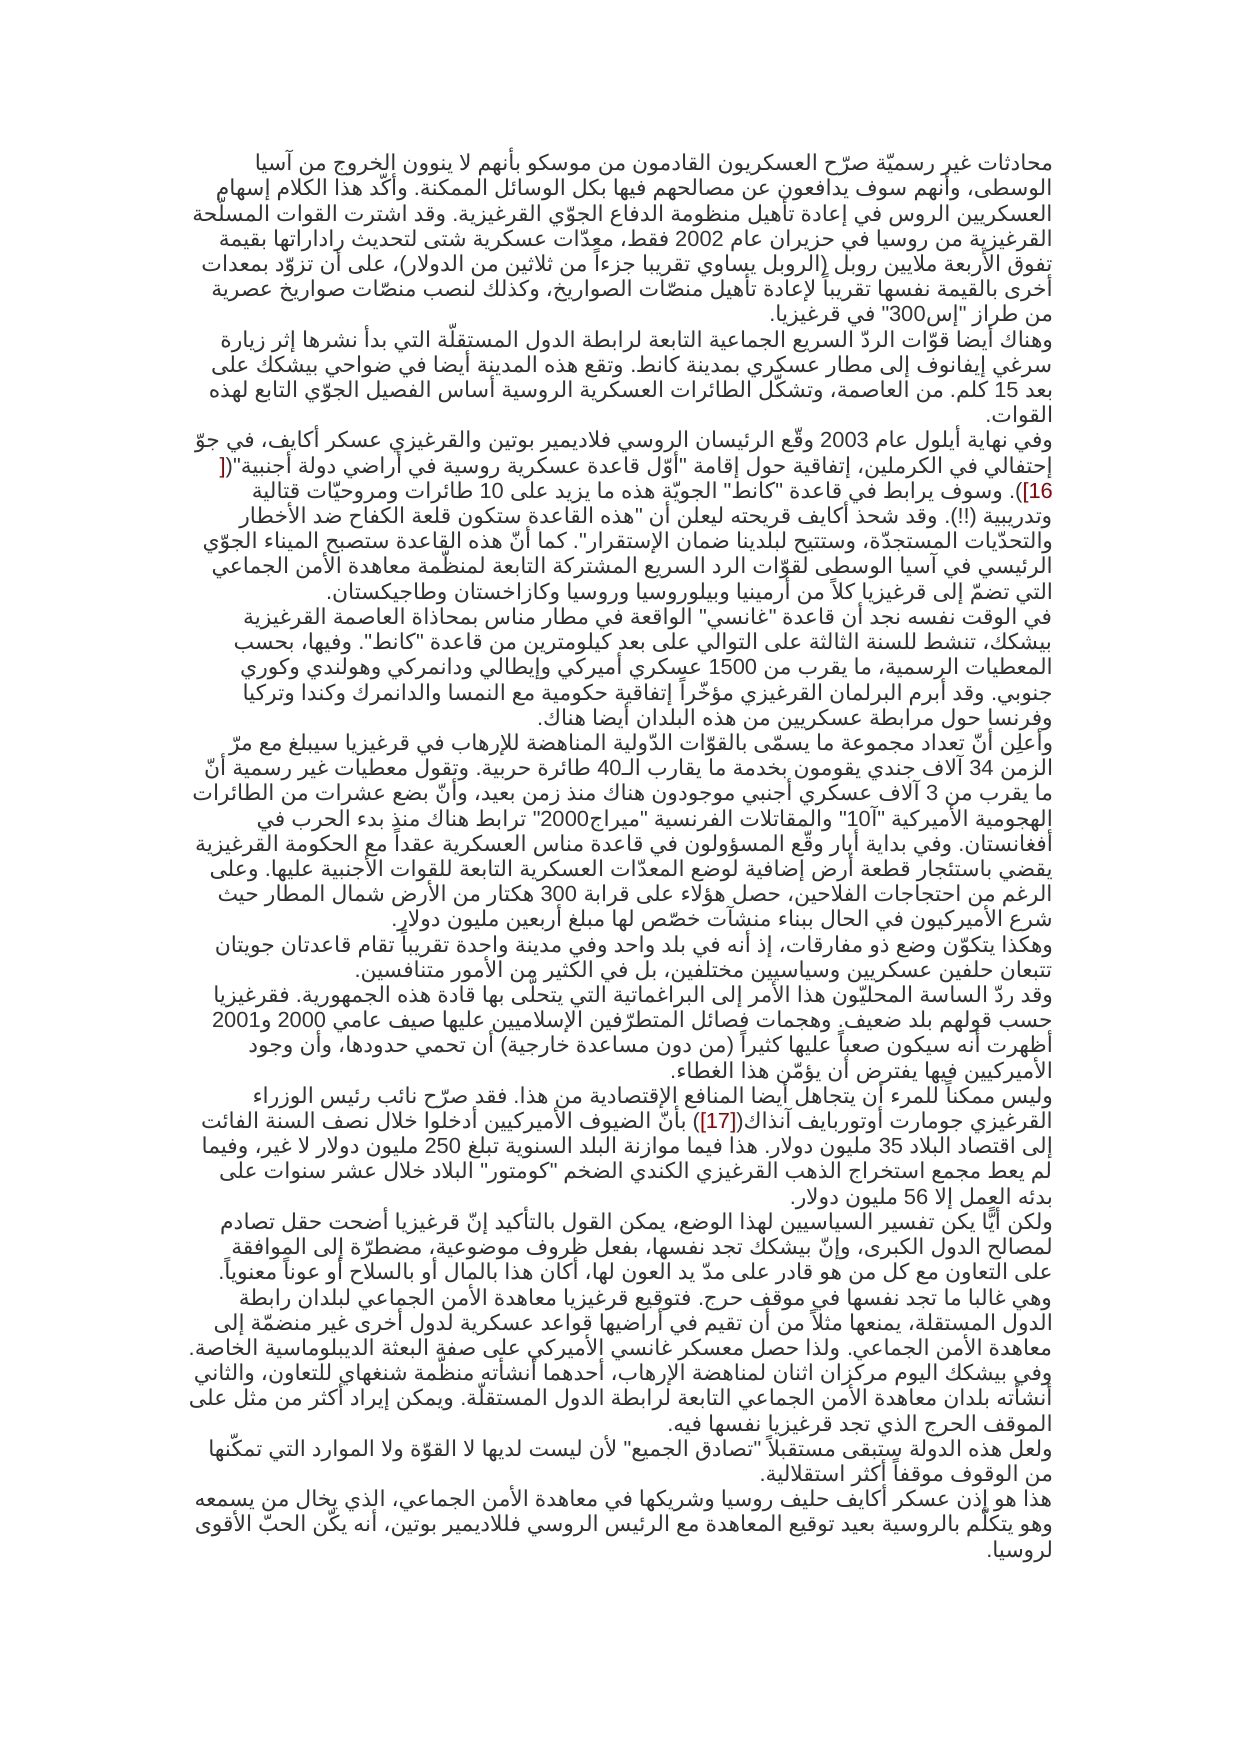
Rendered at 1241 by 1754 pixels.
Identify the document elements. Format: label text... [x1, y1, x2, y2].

text وهي غالبا ما تجد نفسها في موقف حرج. فتوقيع قرغيزيا معاهدة الأمن الجماعي لبلدان رابطة الدول المستقلة، يمنعها مثلاً من أن تقيم في أراضيها قواعد عسكرية لدول أخرى غير منضمّة إلى معاهدة الأمن الجماعي. ولذا حصل معسكر غانسي الأميركي على صفة البعثة الديبلوماسية الخاصة. وفي بيشكك اليوم مركزان اثنان لمناهضة الإرهاب، أحدهما أنشأته منظّمة شنغهاي للتعاون، والثاني أنشأته بلدان معاهدة الأمن الجماعي التابعة لرابطة الدول المستقلّة. ويمكن إيراد أكثر من مثل على الموقف الحرج الذي تجد قرغيزيا نفسها فيه. [187, 1284, 1053, 1436]
text في الوقت نفسه نجد أن قاعدة "غانسي" الواقعة في مطار مناس بمحاذاة العاصمة القرغيزية بيشكك، تنشط للسنة الثالثة على التوالي على بعد كيلومترين من قاعدة "كانط". وفيها، بحسب المعطيات الرسمية، ما يقرب من 1500 عسكري أميركي وإيطالي ودانمركي وهولندي وكوري جنوبي. وقد أبرم البرلمان القرغيزي مؤخّراً إتفاقية حكومية مع النمسا والدانمرك وكندا وتركيا وفرنسا حول مرابطة عسكريين من هذه البلدان أيضا هناك. [187, 604, 1053, 730]
text وهكذا يتكوّن وضع ذو مفارقات، إذ أنه في بلد واحد وفي مدينة واحدة تقريباً تقام قاعدتان جويتان تتبعان حلفين عسكريين وسياسيين مختلفين، بل في الكثير من الأمور متنافسين. [187, 931, 1053, 982]
text وفي نهاية أيلول عام 2003 وقّع الرئيسان الروسي فلاديمير بوتين والقرغيزي عسكر أكايف، في جوّ إحتفالي في الكرملين، إتفاقية حول إقامة "أوّل قاعدة عسكرية روسية في أراضي دولة أجنبية"([16]). وسوف يرابط في قاعدة "كانط" الجويّة هذه ما يزيد على 10 طائرات ومروحيّات قتالية وتدريبية (!!). وقد شحذ أكايف قريحته ليعلن أن "هذه القاعدة ستكون قلعة الكفاح ضد الأخطار والتحدّيات المستجدّة، وستتيح لبلدينا ضمان الإستقرار". كما أنّ هذه القاعدة ستصبح الميناء الجوّي الرئيسي في آسيا الوسطى لقوّات الرد السريع المشتركة التابعة لمنظّمة معاهدة الأمن الجماعي التي تضمّ إلى قرغيزيا كلاً من أرمينيا وبيلوروسيا وروسيا وكازاخستان وطاجيكستان. [187, 427, 1053, 604]
text وليس ممكناً للمرء أن يتجاهل أيضا المنافع الإقتصادية من هذا. فقد صرّح نائب رئيس الوزراء القرغيزي جومارت أوتوربايف آنذاك([17]) بأنّ الضيوف الأميركيين أدخلوا خلال نصف السنة الفائت إلى اقتصاد البلاد 35 مليون دولار. هذا فيما موازنة البلد السنوية تبلغ 250 مليون دولار لا غير، وفيما لم يعط مجمع استخراج الذهب القرغيزي الكندي الضخم "كومتور" البلاد خلال عشر سنوات على بدئه العمل إلا 56 مليون دولار. [187, 1083, 1053, 1209]
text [187, 150, 1053, 326]
text هذا هو إذن عسكر أكايف حليف روسيا وشريكها في معاهدة الأمن الجماعي، الذي يخال من يسمعه وهو يتكلّم بالروسية بعيد توقيع المعاهدة مع الرئيس الروسي فللاديمير بوتين، أنه يكّن الحبّ الأقوى لروسيا. [187, 1486, 1053, 1562]
text ولعل هذه الدولة ستبقى مستقبلاً "تصادق الجميع" لأن ليست لديها لا القوّة ولا الموارد التي تمكّنها من الوقوف موقفاً أكثر استقلالية. [187, 1436, 1053, 1486]
text ولكن أيًّا يكن تفسير السياسيين لهذا الوضع، يمكن القول بالتأكيد إنّ قرغيزيا أضحت حقل تصادم لمصالح الدول الكبرى، وإنّ بيشكك تجد نفسها، بفعل ظروف موضوعية، مضطرّة إلى الموافقة على التعاون مع كل من هو قادر على مدّ يد العون لها، أكان هذا بالمال أو بالسلاح أو عوناً معنوياً. [187, 1209, 1053, 1284]
text وقد ردّ الساسة المحليّون هذا الأمر إلى البراغماتية التي يتحلّى بها قادة هذه الجمهورية. فقرغيزيا حسب قولهم بلد ضعيف. وهجمات فصائل المتطرّفين الإسلاميين عليها صيف عامي 2000 و2001 أظهرت أنه سيكون صعباً عليها كثيراً (من دون مساعدة خارجية) أن تحمي حدودها، وأن وجود الأميركيين فيها يفترض أن يؤمّن هذا الغطاء. [187, 982, 1053, 1083]
text وأعلِن أنّ تعداد مجموعة ما يسمّى بالقوّات الدّولية المناهضة للإرهاب في قرغيزيا سيبلغ مع مرّ الزمن 34 آلاف جندي يقومون بخدمة ما يقارب الـ40 طائرة حربية. وتقول معطيات غير رسمية أنّ ما يقرب من 3 آلاف عسكري أجنبي موجودون هناك منذ زمن بعيد، وأنّ بضع عشرات من الطائرات الهجومية الأميركية "آ10" والمقاتلات الفرنسية "ميراج2000" ترابط هناك منذ بدء الحرب في أفغانستان. وفي بداية أيار وقّع المسؤولون في قاعدة مناس العسكرية عقداً مع الحكومة القرغيزية يقضي باستئجار قطعة أرض إضافية لوضع المعدّات العسكرية التابعة للقوات الأجنبية عليها. وعلى الرغم من احتجاجات الفلاحين، حصل هؤلاء على قرابة 300 هكتار من الأرض شمال المطار حيث شرع الأميركيون في الحال ببناء منشآت خصّص لها مبلغ أربعين مليون دولار. [187, 730, 1053, 931]
text وهناك أيضا قوّات الردّ السريع الجماعية التابعة لرابطة الدول المستقلّة التي بدأ نشرها إثر زيارة سرغي إيفانوف إلى مطار عسكري بمدينة كانط. وتقع هذه المدينة أيضا في ضواحي بيشكك على بعد 15 كلم. من العاصمة، وتشكّل الطائرات العسكرية الروسية أساس الفصيل الجوّي التابع لهذه القوات. [187, 326, 1053, 427]
